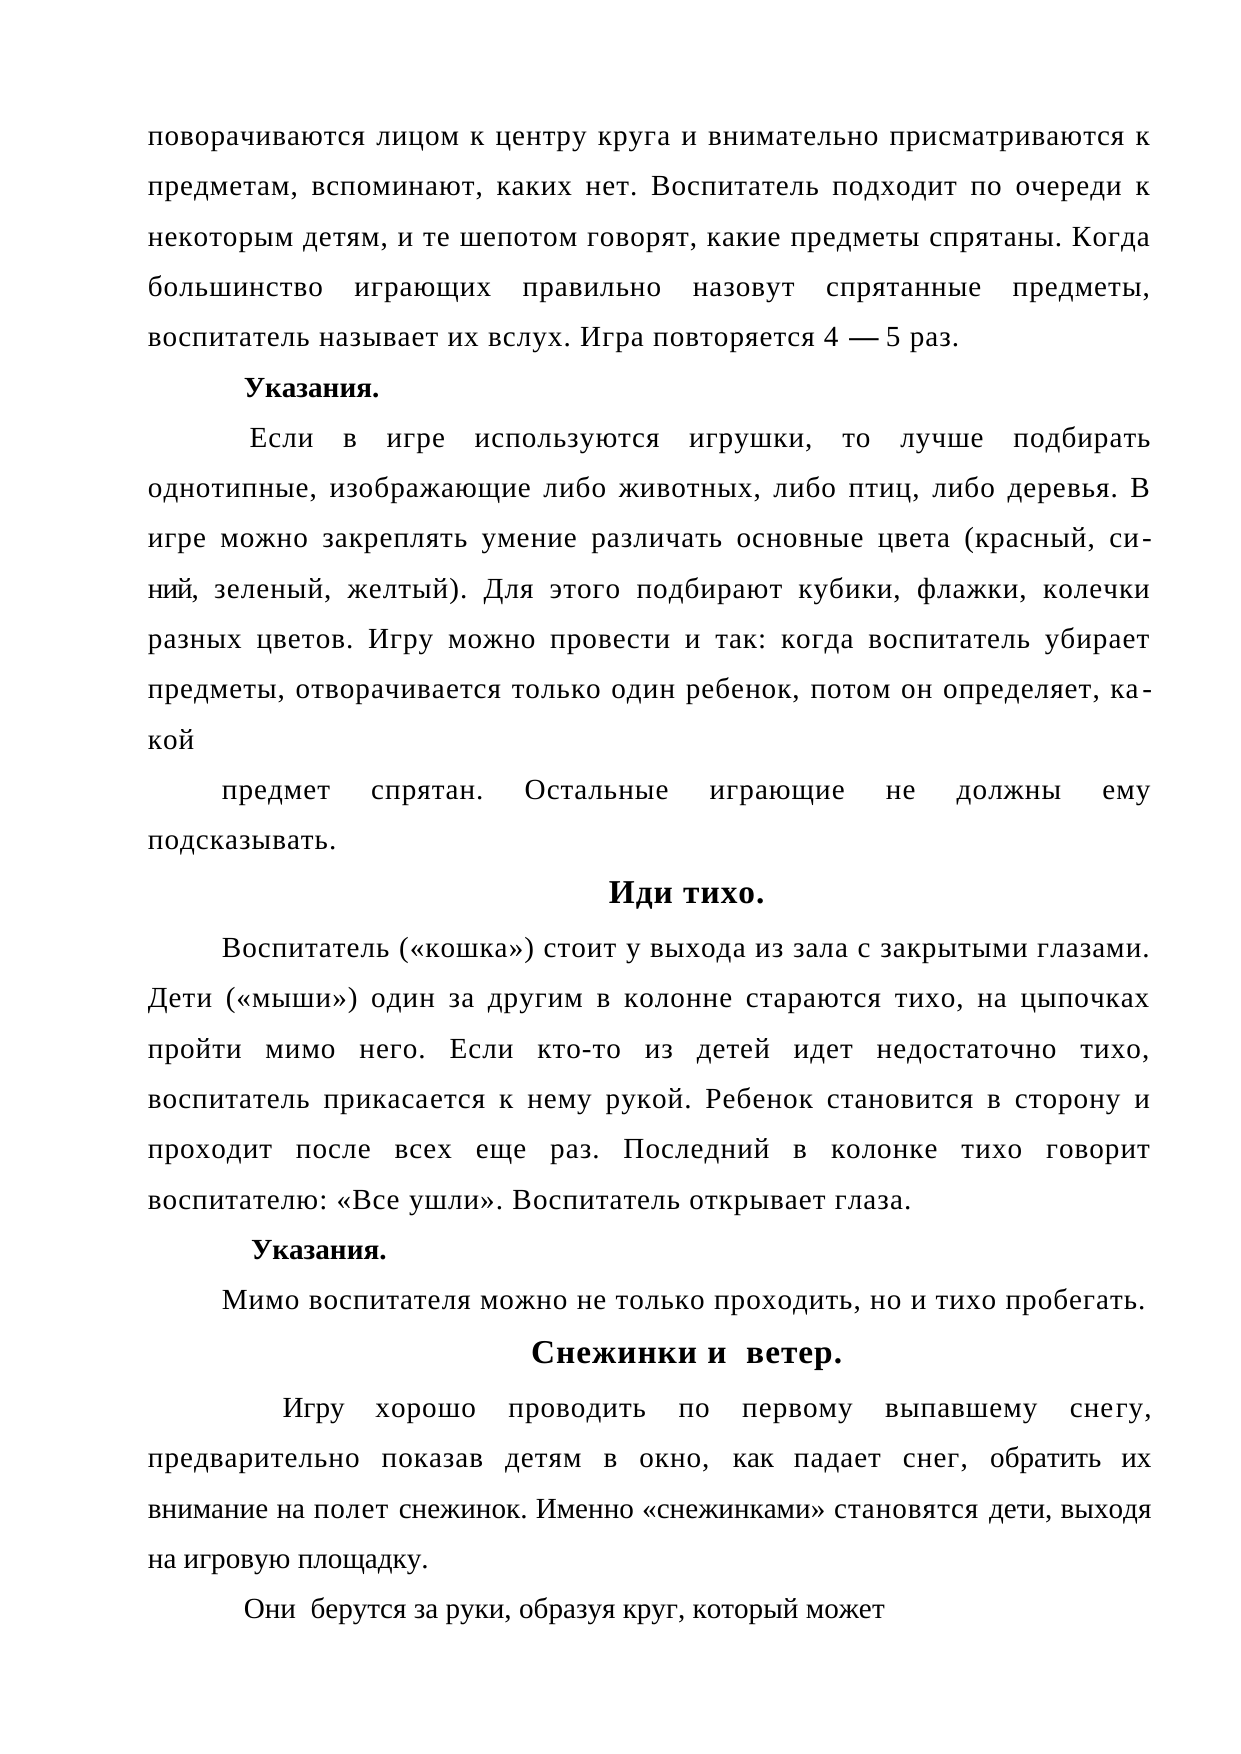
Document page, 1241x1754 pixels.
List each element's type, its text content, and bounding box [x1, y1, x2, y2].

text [148, 118, 1152, 353]
text Игру хорошо проводить по первому выпавшему снегу, предварительно показав детям в окно, как падает снег, обратить их внимание на полет снежинок. Именно «снежинками» становятся дети, выходя на игровую площадку. [148, 1390, 1152, 1575]
text Воспитатель («кошка») стоит у выхода из зала с закрытыми глазами. Дети («мыши») один за другим в колонне стараются тихо, на цыпочках пройти мимо него. Если кто-то из детей идет недостаточно тихо, воспитатель прикасается к нему рукой. Ребенок становится в сторону и проходит после всех еще раз. Последний в колонке тихо говорит воспитателю: «Все ушли». Воспитатель открывает глаза. [148, 930, 1152, 1215]
text Иди тихо. [148, 873, 1152, 911]
text Если в игре используются игрушки, то лучше подбирать однотипные, изображающие либо животных, либо птиц, либо деревья. В игре можно закреплять умение различать основные цвета (красный, синий, зеленый, желтый). Для этого подбирают кубики, флажки, колечки разных цветов. Игру можно провести и так: когда воспитатель убирает предметы, отворачивается только один ребенок, потом он определяет, какой [148, 420, 1152, 755]
text Указания. [148, 1232, 1152, 1266]
text Указания. [148, 370, 1152, 403]
text Они берутся за руки, образуя круг, который может [148, 1592, 1152, 1625]
text Снежинки и ветер. [148, 1333, 1152, 1371]
text предмет спрятан. Остальные играющие не должны ему подсказывать. [148, 772, 1152, 856]
text Мимо воспитателя можно не только проходить, но и тихо пробегать. [148, 1282, 1152, 1316]
